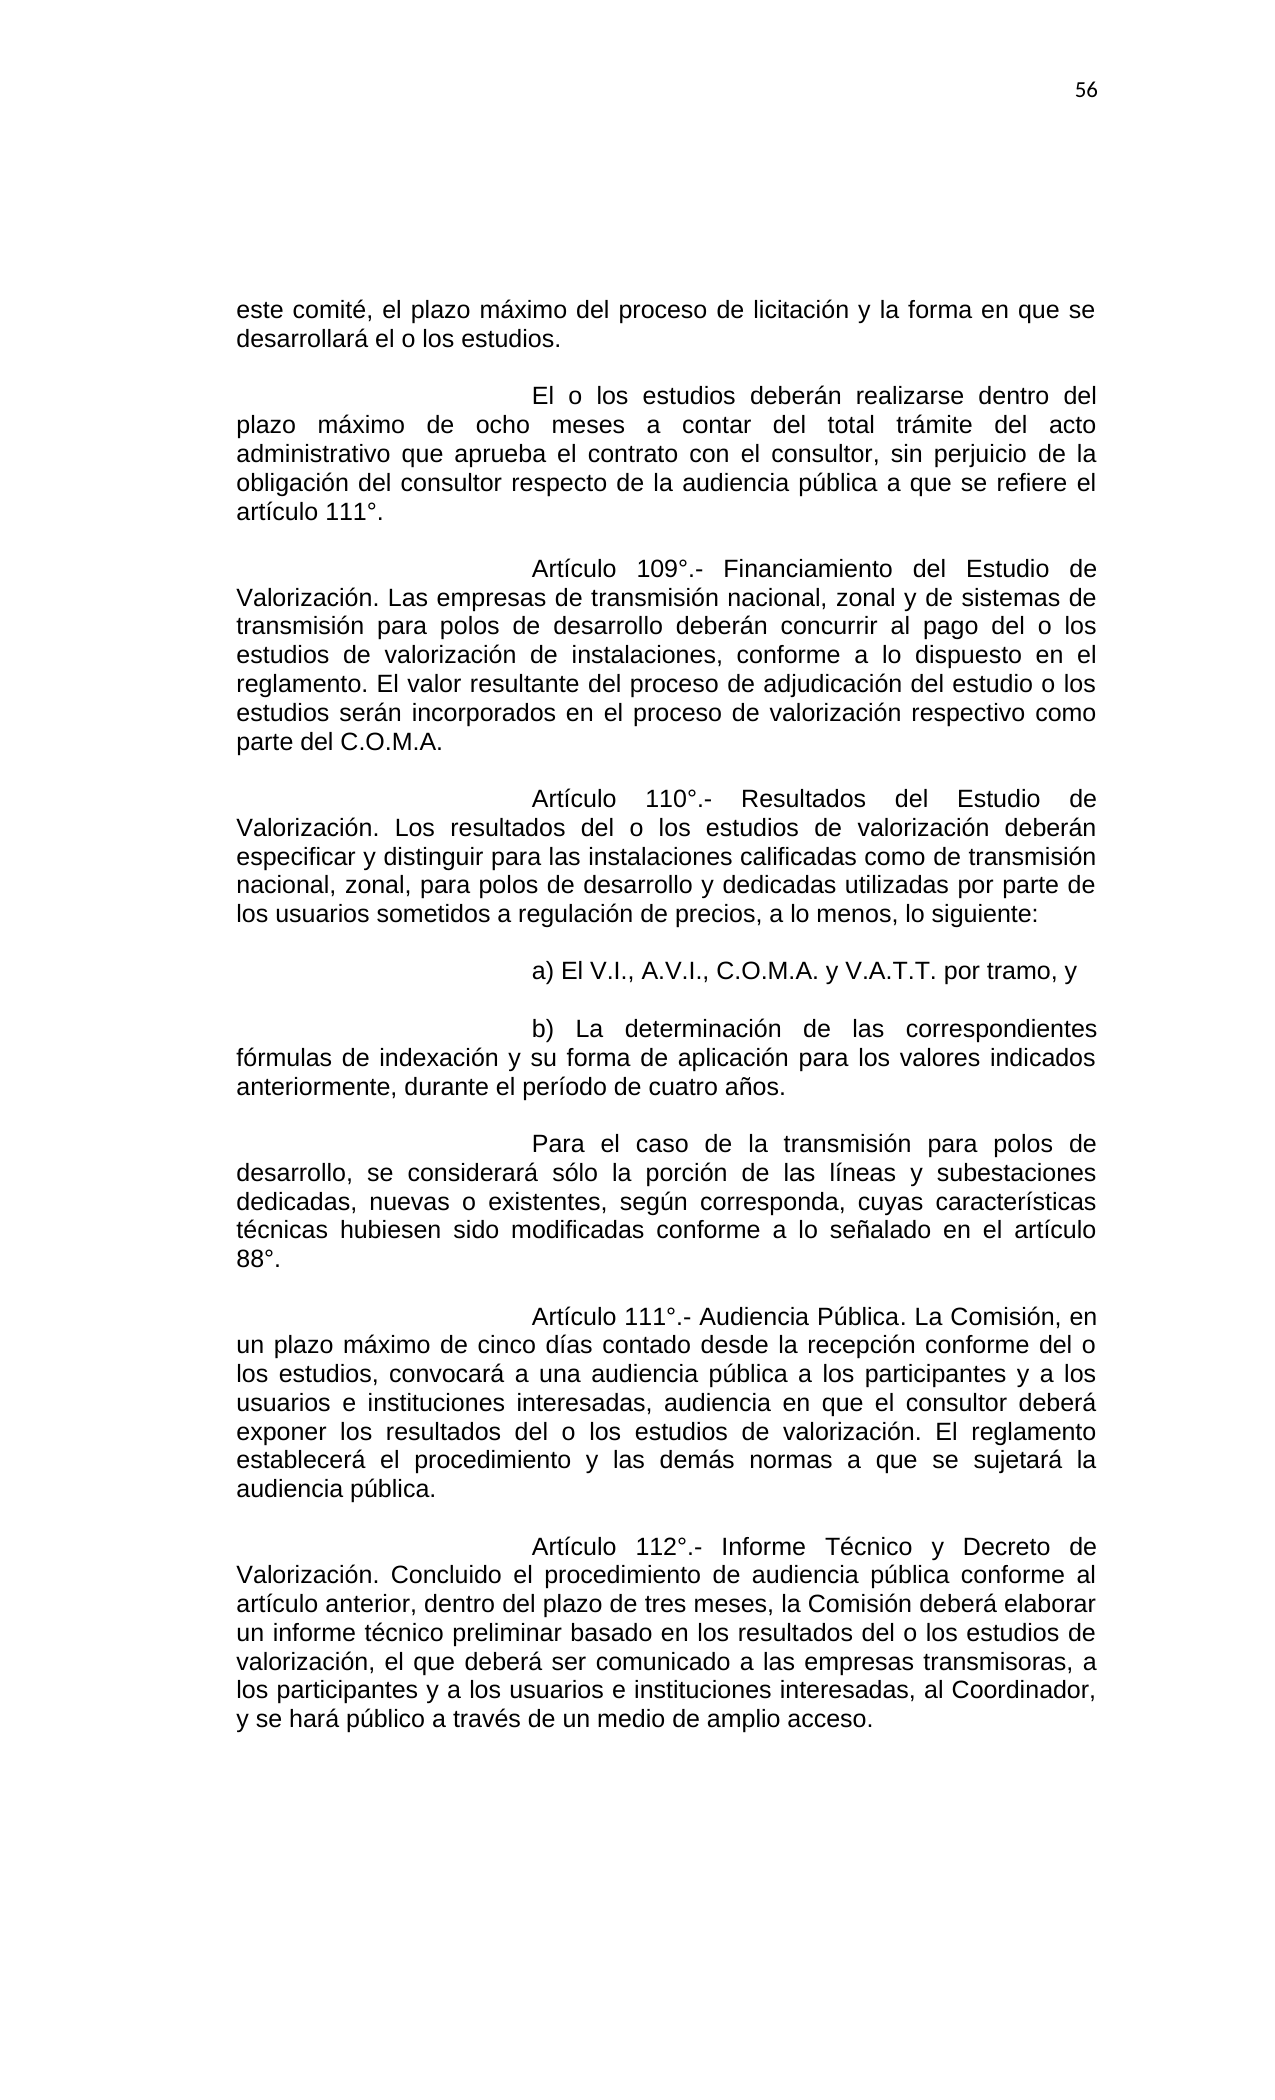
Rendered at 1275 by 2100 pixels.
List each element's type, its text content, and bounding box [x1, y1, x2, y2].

text a) El V.I., A.V.I., C.O.M.A. y V.A.T.T. por tramo, y [236, 957, 1098, 985]
text Artículo 112°.- Informe Técnico y Decreto de Valorización. Concluido el procedimiento de audiencia pública conforme al artículo anterior, dentro del plazo de tres meses, la Comisión deberá elaborar un informe técnico preliminar basado en los resultados del o los estudios de valorización, el que deberá ser comunicado a las empresas transmisoras, a los participantes y a los usuarios e instituciones interesadas, al Coordinador, y se hará público a través de un medio de amplio acceso. [236, 1532, 1098, 1733]
text Artículo 109°.- Financiamiento del Estudio de Valorización. Las empresas de transmisión nacional, zonal y de sistemas de transmisión para polos de desarrollo deberán concurrir al pago del o los estudios de valorización de instalaciones, conforme a lo dispuesto en el reglamento. El valor resultante del proceso de adjudicación del estudio o los estudios serán incorporados en el proceso de valorización respectivo como parte del C.O.M.A. [236, 554, 1098, 755]
text El o los estudios deberán realizarse dentro del plazo máximo de ocho meses a contar del total trámite del acto administrativo que aprueba el contrato con el consultor, sin perjuicio de la obligación del consultor respecto de la audiencia pública a que se refiere el artículo 111°. [236, 382, 1098, 525]
text Artículo 110°.- Resultados del Estudio de Valorización. Los resultados del o los estudios de valorización deberán especificar y distinguir para las instalaciones calificadas como de transmisión nacional, zonal, para polos de desarrollo y dedicadas utilizadas por parte de los usuarios sometidos a regulación de precios, a lo menos, lo siguiente: [236, 784, 1098, 928]
text b) La determinación de las correspondientes fórmulas de indexación y su forma de aplicación para los valores indicados anteriormente, durante el período de cuatro años. [236, 1014, 1098, 1100]
text Para el caso de la transmisión para polos de desarrollo, se considerará sólo la porción de las líneas y subestaciones dedicadas, nuevas o existentes, según corresponda, cuyas características técnicas hubiesen sido modificadas conforme a lo señalado en el artículo 88°. [236, 1129, 1098, 1273]
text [236, 295, 1098, 353]
text Artículo 111°.- Audiencia Pública. La Comisión, en un plazo máximo de cinco días contado desde la recepción conforme del o los estudios, convocará a una audiencia pública a los participantes y a los usuarios e instituciones interesadas, audiencia en que el consultor deberá exponer los resultados del o los estudios de valorización. El reglamento establecerá el procedimiento y las demás normas a que se sujetará la audiencia pública. [236, 1302, 1098, 1503]
